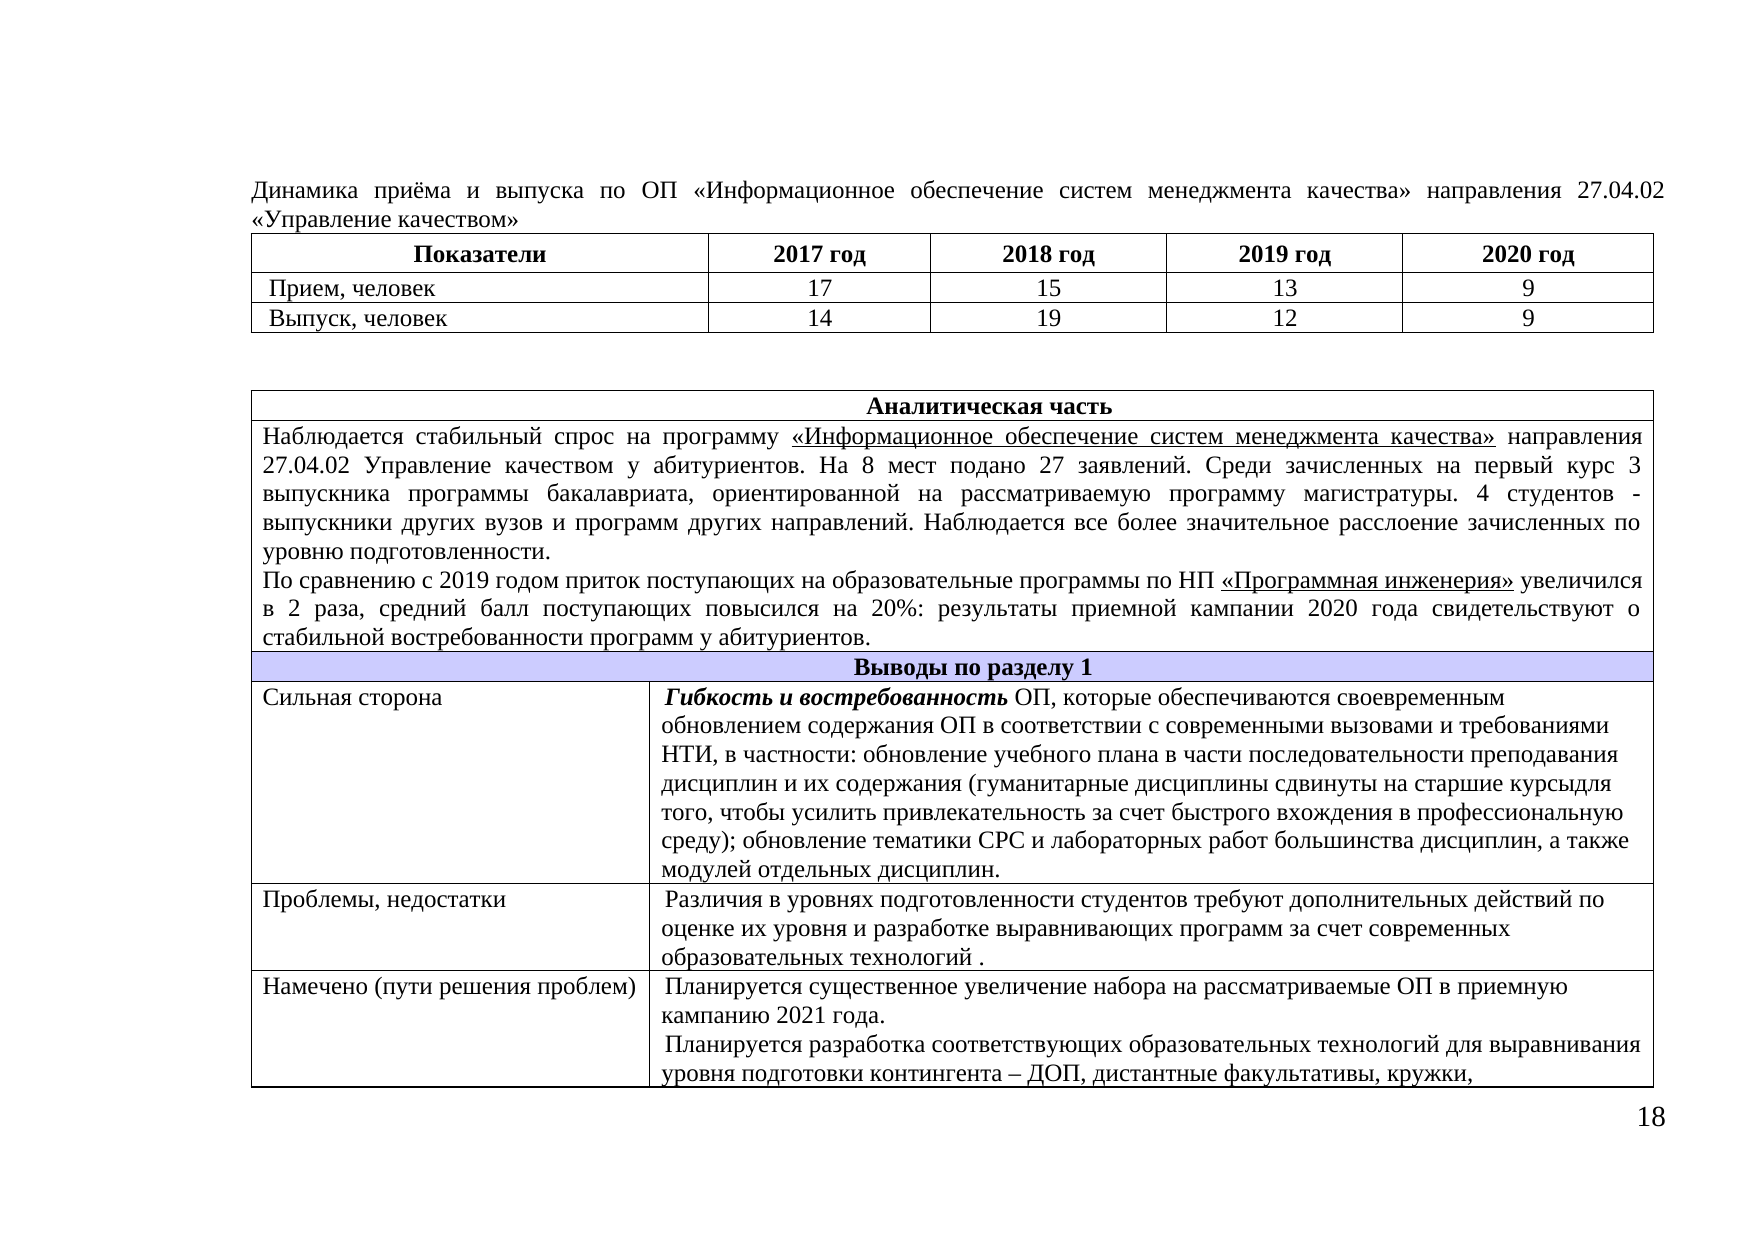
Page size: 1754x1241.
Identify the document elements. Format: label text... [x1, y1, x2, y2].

table_cell 12 [1167, 303, 1402, 332]
table_header Аналитическая часть [252, 391, 1653, 420]
table_header 2020 год [1403, 234, 1653, 272]
table_cell Сильная сторона [252, 682, 649, 883]
table_cell 13 [1167, 273, 1402, 302]
table_cell 17 [709, 273, 930, 302]
text Динамика приёма и выпуска по ОП «Информационное обеспечение систем менеджмента качества» направления 27.04.02 «Управление качеством» [251, 176, 1665, 233]
table_header 2018 год [931, 234, 1166, 272]
table_cell Наблюдается стабильный спрос на программу «Информационное обеспечение систем менеджмента качества» направления 27.04.02 Управление качеством у абитуриентов. На 8 мест подано 27 заявлений. Среди зачисленных на первый курс 3 выпускника программы бакалавриата, ориентированной на рассматриваемую программу магистратуры. 4 студентов - выпускники других вузов и программ других направлений. Наблюдается все более значительное расслоение зачисленных по уровню подготовленности. По сравнению с 2019 годом приток поступающих на образовательные программы по НП «Программная инженерия» увеличился в 2 раза, средний балл поступающих повысился на 20%: результаты приемной кампании 2020 года свидетельствуют о стабильной востребованности программ у абитуриентов. [252, 421, 1653, 651]
table_header Показатели [252, 234, 708, 272]
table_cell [650, 971, 1653, 1086]
table_cell Различия в уровнях подготовленности студентов требуют дополнительных действий по оценке их уровня и разработке выравнивающих программ за счет современных образовательных технологий . [650, 884, 1653, 970]
table_cell 15 [931, 273, 1166, 302]
table_cell Прием, человек [252, 273, 708, 302]
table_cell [252, 971, 649, 1086]
table_cell 14 [709, 303, 930, 332]
table_cell Выводы по разделу 1 [252, 652, 1653, 681]
table_cell 9 [1403, 303, 1653, 332]
table_header 2019 год [1167, 234, 1402, 272]
table_cell Выпуск, человек [252, 303, 708, 332]
table_cell 9 [1403, 273, 1653, 302]
table_cell Гибкость и востребованность ОП, которые обеспечиваются своевременным обновлением содержания ОП в соответствии с современными вызовами и требованиями НТИ, в частности: обновление учебного плана в части последовательности преподавания дисциплин и их содержания (гуманитарные дисциплины сдвинуты на старшие курсыдля того, чтобы усилить привлекательность за счет быстрого вхождения в профессиональную среду); обновление тематики СРС и лабораторных работ большинства дисциплин, а также модулей отдельных дисциплин. [650, 682, 1653, 883]
table_cell Проблемы, недостатки [252, 884, 649, 970]
table_header 2017 год [709, 234, 930, 272]
table_cell 19 [931, 303, 1166, 332]
